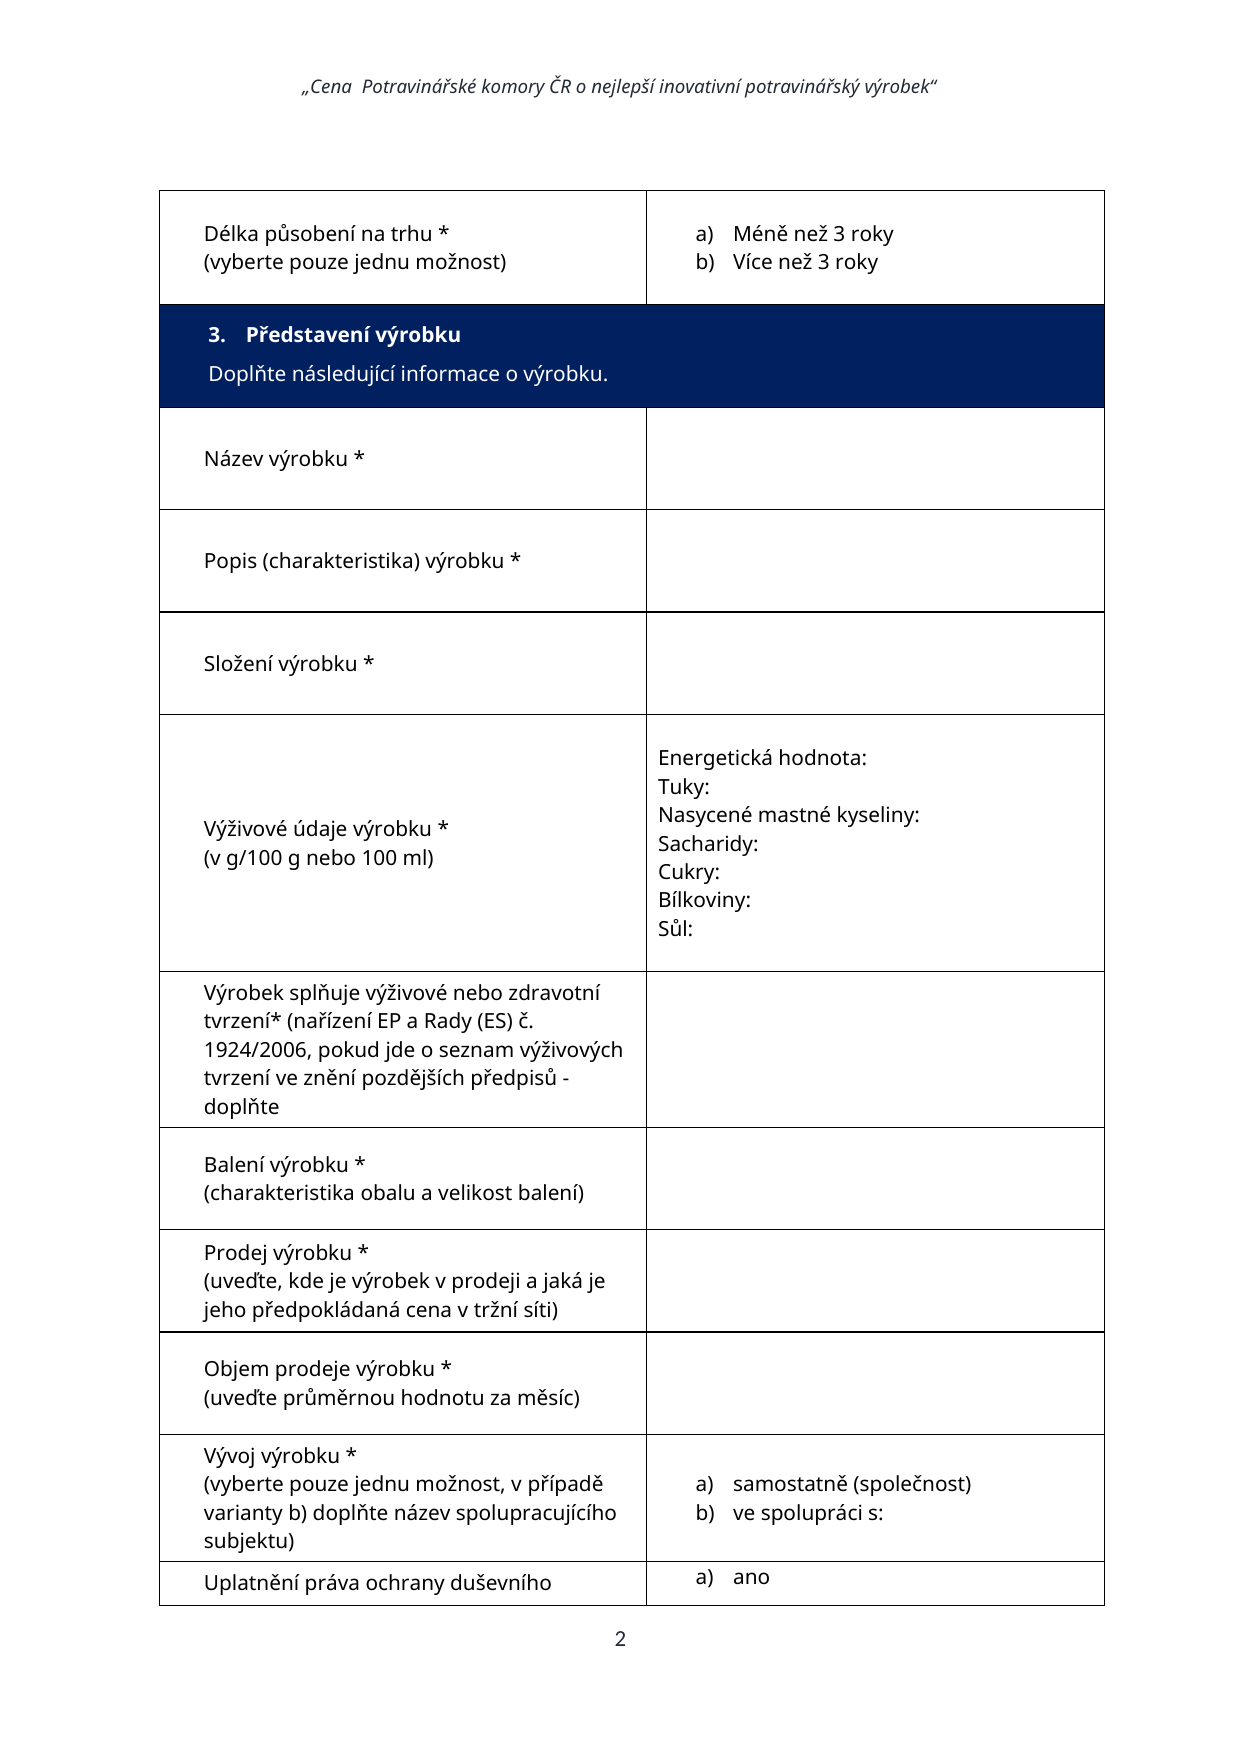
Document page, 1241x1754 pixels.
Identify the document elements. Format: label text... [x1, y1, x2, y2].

table_cell Výživové údaje výrobku * (v g/100 g nebo 100 ml) [160, 715, 646, 971]
table_cell [647, 1128, 1104, 1229]
table_cell samostatně (společnost) ve spolupráci s: [647, 1435, 1104, 1561]
table_cell Představení výrobku Doplňte následující informace o výrobku. [160, 305, 1104, 407]
table_cell Délka působení na trhu * (vyberte pouze jednu možnost) [160, 191, 646, 304]
table_cell Vývoj výrobku * (vyberte pouze jednu možnost, v případě varianty b) doplňte název spolupracujícího subjektu) [160, 1435, 646, 1561]
table_cell Méně než 3 roky Více než 3 roky [647, 191, 1104, 304]
table_cell [647, 408, 1104, 509]
table_cell Objem prodeje výrobku * (uveďte průměrnou hodnotu za měsíc) [160, 1333, 646, 1434]
table_cell Energetická hodnota: Tuky: Nasycené mastné kyseliny: Sacharidy: Cukry: Bílkoviny: Sůl: [647, 715, 1104, 971]
table_cell ano ne [647, 1562, 1104, 1605]
table_cell Název výrobku * [160, 408, 646, 509]
table_cell [647, 613, 1104, 714]
table_cell Popis (charakteristika) výrobku * [160, 510, 646, 611]
table_cell [647, 972, 1104, 1127]
table_cell [647, 1333, 1104, 1434]
table_cell [647, 510, 1104, 611]
table_cell Složení výrobku * [160, 613, 646, 714]
table_cell Prodej výrobku * (uveďte, kde je výrobek v prodeji a jaká je jeho předpokládaná cena v tržní síti) [160, 1230, 646, 1331]
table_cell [160, 1562, 646, 1605]
table_cell Balení výrobku * (charakteristika obalu a velikost balení) [160, 1128, 646, 1229]
table_cell [647, 1230, 1104, 1331]
table_cell Výrobek splňuje výživové nebo zdravotní tvrzení* (nařízení EP a Rady (ES) č. 1924/2006, pokud jde o seznam výživových tvrzení ve znění pozdějších předpisů - doplňte [160, 972, 646, 1127]
